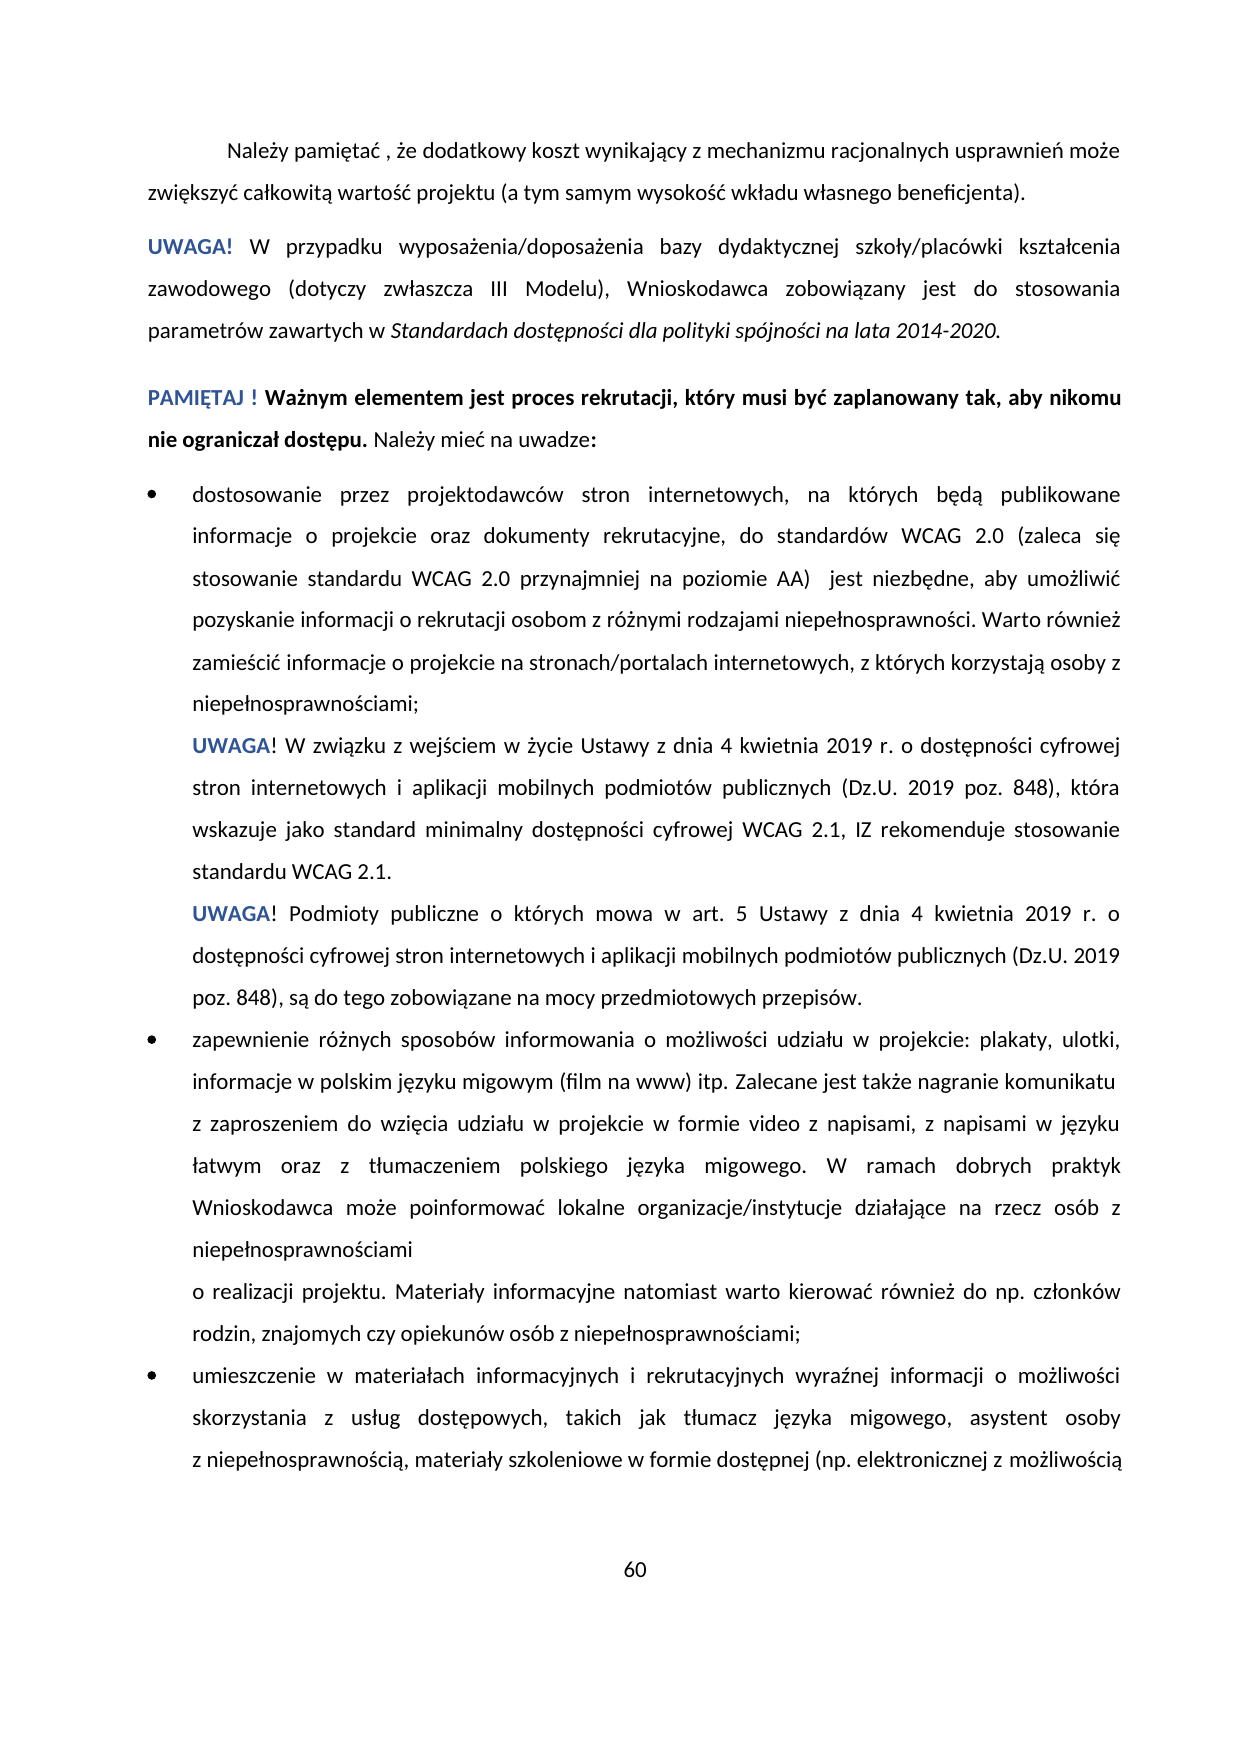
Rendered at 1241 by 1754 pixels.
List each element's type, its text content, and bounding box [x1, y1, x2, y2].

text PAMIĘTAJ ! Ważnym elementem jest proces rekrutacji, który musi być zaplanowany tak, aby nikomu nie ograniczał dostępu. Należy mieć na uwadze: [148, 383, 1122, 453]
list dostosowanie przez projektodawców stron internetowych, na których będą publikowane informacje o projekcie oraz dokumenty rekrutacyjne, do standardów WCAG 2.0 (zaleca się stosowanie standardu WCAG 2.0 przynajmniej na poziomie AA) jest niezbędne, aby umożliwić pozyskanie informacji o rekrutacji osobom z różnymi rodzajami niepełnosprawności. Warto również zamieścić informacje o projekcie na stronach/portalach internetowych, z których korzystają osoby z niepełnosprawnościami; [148, 480, 1122, 718]
list UWAGA! Podmioty publiczne o których mowa w art. 5 Ustawy z dnia 4 kwietnia 2019 r. o dostępności cyfrowej stron internetowych i aplikacji mobilnych podmiotów publicznych (Dz.U. 2019 poz. 848), są do tego zobowiązane na mocy przedmiotowych przepisów. [192, 899, 1122, 1011]
text UWAGA! W przypadku wyposażenia/doposażenia bazy dydaktycznej szkoły/placówki kształcenia zawodowego (dotyczy zwłaszcza III Modelu), Wnioskodawca zobowiązany jest do stosowania parametrów zawartych w Standardach dostępności dla polityki spójności na lata 2014-2020. [148, 232, 1122, 344]
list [148, 1361, 1122, 1473]
text Należy pamiętać , że dodatkowy koszt wynikający z mechanizmu racjonalnych usprawnień może zwiększyć całkowitą wartość projektu (a tym samym wysokość wkładu własnego beneficjenta). [148, 136, 1122, 206]
list UWAGA! W związku z wejściem w życie Ustawy z dnia 4 kwietnia 2019 r. o dostępności cyfrowej stron internetowych i aplikacji mobilnych podmiotów publicznych (Dz.U. 2019 poz. 848), która wskazuje jako standard minimalny dostępności cyfrowej WCAG 2.1, IZ rekomenduje stosowanie standardu WCAG 2.1. [192, 732, 1122, 886]
list zapewnienie różnych sposobów informowania o możliwości udziału w projekcie: plakaty, ulotki, informacje w polskim języku migowym (film na www) itp. Zalecane jest także nagranie komunikatu z zaproszeniem do wzięcia udziału w projekcie w formie video z napisami, z napisami w języku łatwym oraz z tłumaczeniem polskiego języka migowego. W ramach dobrych praktyk Wnioskodawca może poinformować lokalne organizacje/instytucje działające na rzecz osób z niepełnosprawnościami o realizacji projektu. Materiały informacyjne natomiast warto kierować również do np. członków rodzin, znajomych czy opiekunów osób z niepełnosprawnościami; [148, 1025, 1122, 1347]
